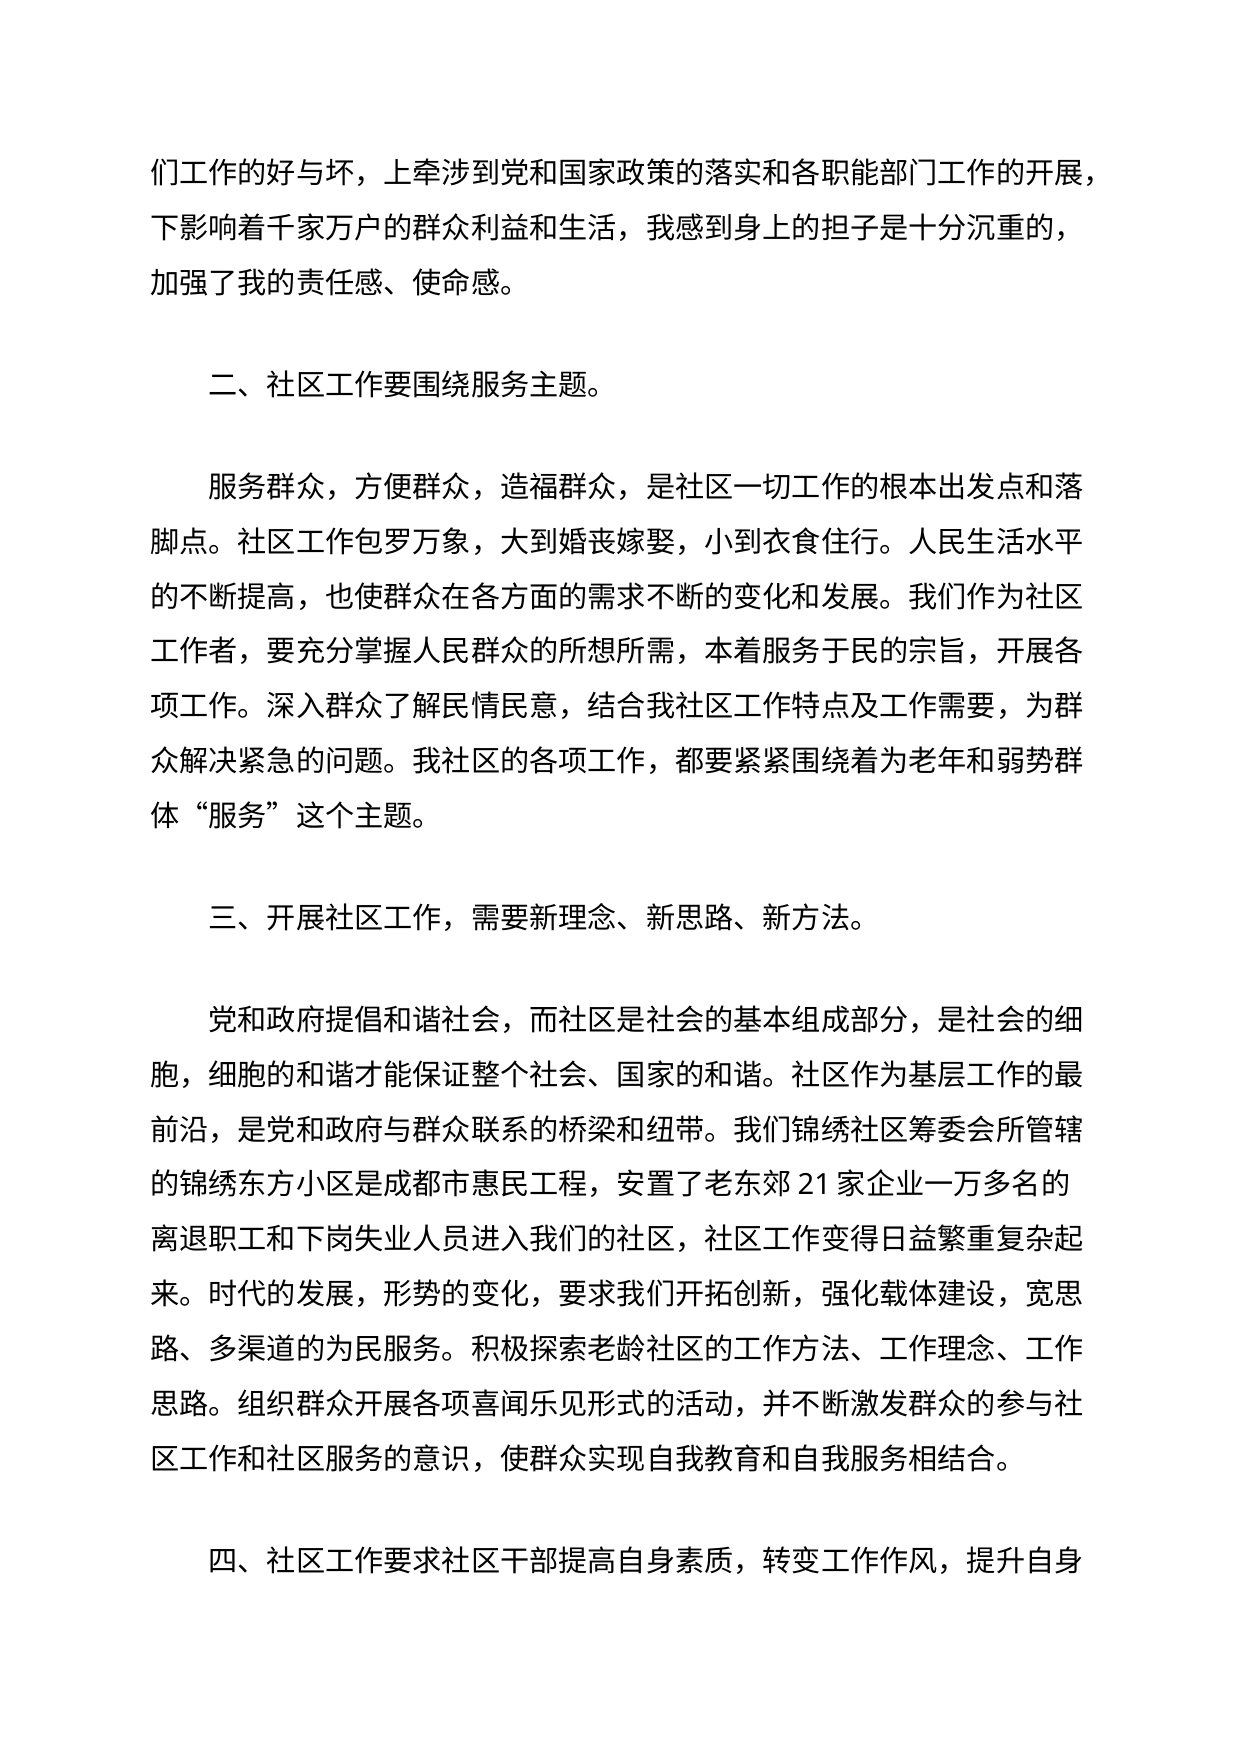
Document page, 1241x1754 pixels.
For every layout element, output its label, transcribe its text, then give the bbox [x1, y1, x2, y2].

text 服务群众，方便群众，造福群众，是社区一切工作的根本出发点和落脚点。社区工作包罗万象，大到婚丧嫁娶，小到衣食住行。人民生活水平的不断提高，也使群众在各方面的需求不断的变化和发展。我们作为社区工作者，要充分掌握人民群众的所想所需，本着服务于民的宗旨，开展各项工作。深入群众了解民情民意，结合我社区工作特点及工作需要，为群众解决紧急的问题。我社区的各项工作，都要紧紧围绕着为老年和弱势群体“服务”这个主题。 [150, 463, 1090, 835]
text 三、开展社区工作，需要新理念、新思路、新方法。 [150, 894, 1090, 937]
text 党和政府提倡和谐社会，而社区是社会的基本组成部分，是社会的细胞，细胞的和谐才能保证整个社会、国家的和谐。社区作为基层工作的最前沿，是党和政府与群众联系的桥梁和纽带。我们锦绣社区筹委会所管辖的锦绣东方小区是成都市惠民工程，安置了老东郊21家企业一万多名的离退职工和下岗失业人员进入我们的社区，社区工作变得日益繁重复杂起来。时代的发展，形势的变化，要求我们开拓创新，强化载体建设，宽思路、多渠道的为民服务。积极探索老龄社区的工作方法、工作理念、工作思路。组织群众开展各项喜闻乐见形式的活动，并不断激发群众的参与社区工作和社区服务的意识，使群众实现自我教育和自我服务相结合。 [150, 996, 1090, 1478]
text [150, 1537, 1090, 1579]
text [150, 150, 1090, 302]
text 二、社区工作要围绕服务主题。 [150, 362, 1090, 404]
